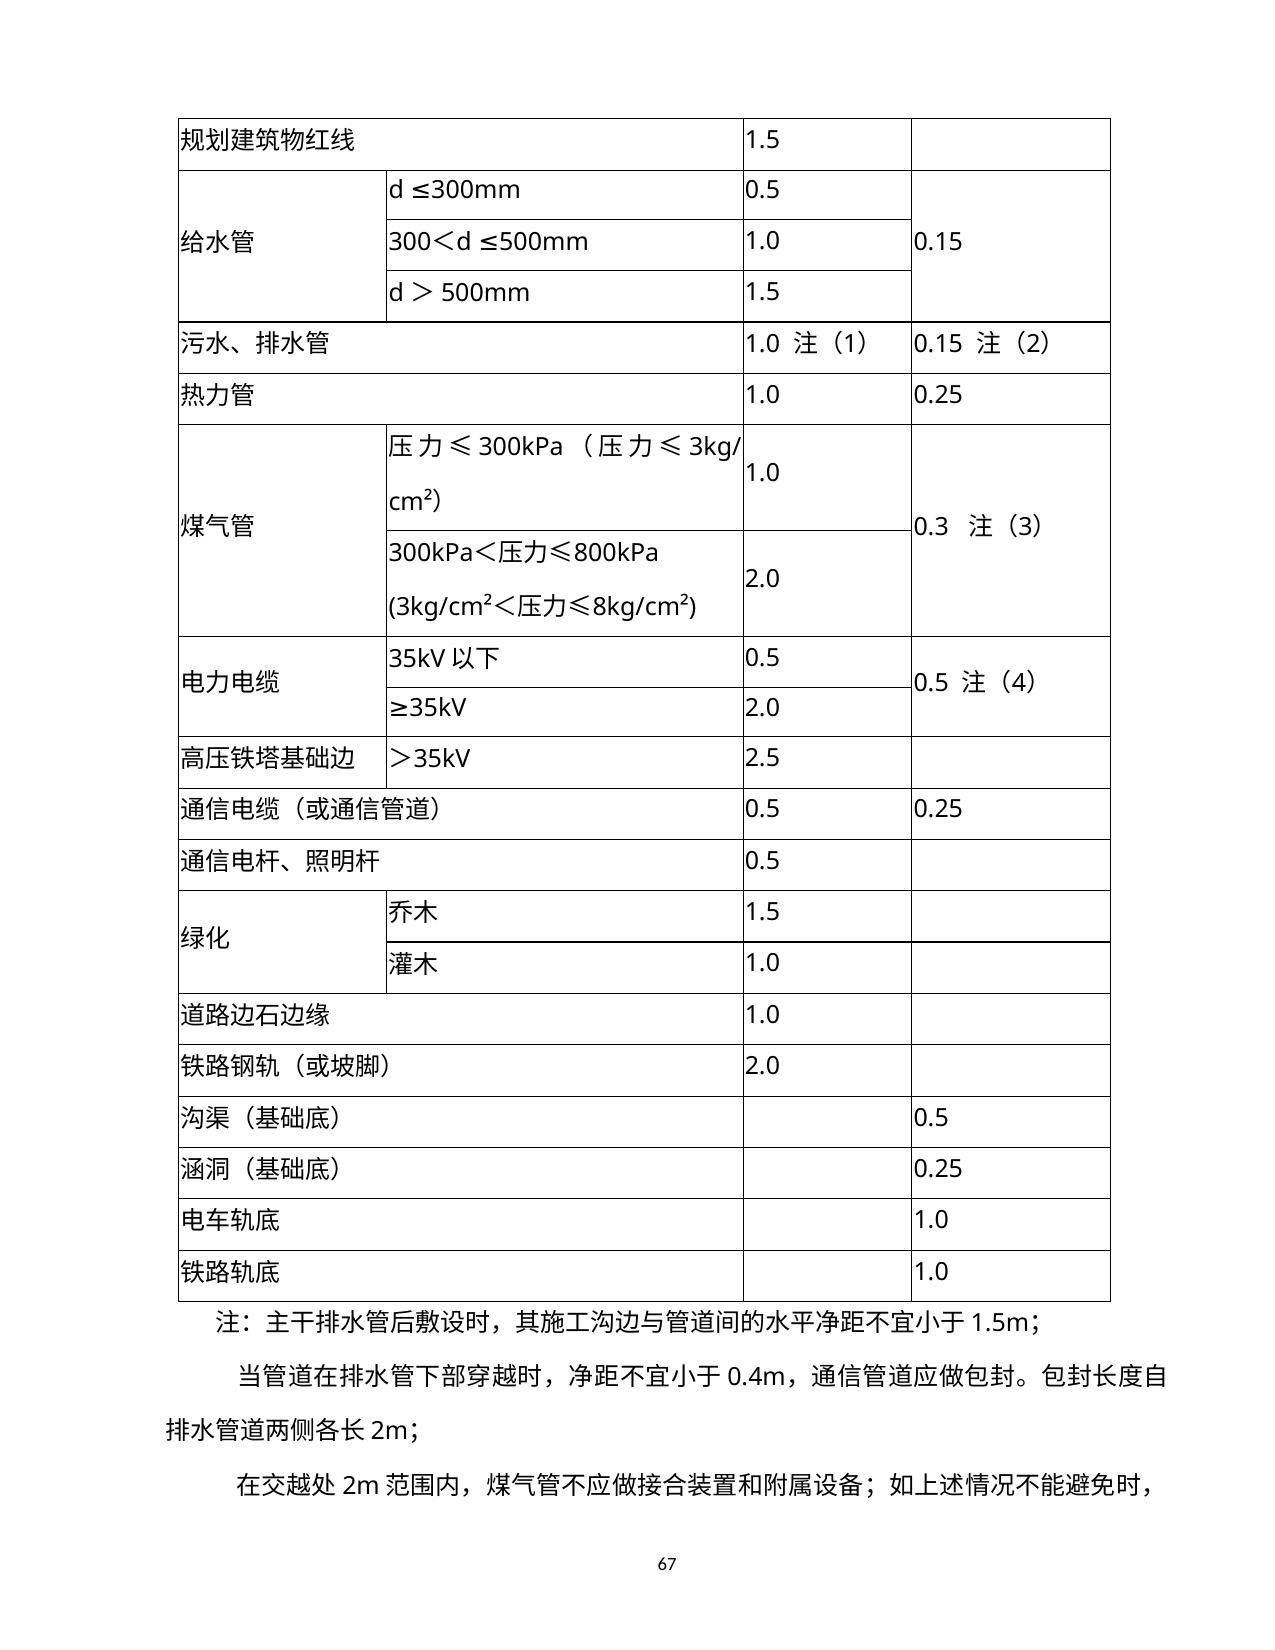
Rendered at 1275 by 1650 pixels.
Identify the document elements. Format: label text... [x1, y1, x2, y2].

table_cell 铁路轨底 [179, 1251, 743, 1301]
table_cell 1.0 [744, 220, 911, 270]
text 当管道在排水管下部穿越时，净距不宜小于0.4m，通信管道应做包封。包封长度自排水管道两侧各长2m； [165, 1356, 1169, 1447]
table_cell d ＞ 500mm [387, 271, 743, 321]
table_cell d ≤300mm [387, 171, 743, 219]
table_cell 绿化 [179, 891, 386, 993]
table_cell 沟渠（基础底） [179, 1097, 743, 1147]
table_cell [912, 994, 1110, 1044]
table_cell 铁路钢轨（或坡脚） [179, 1045, 743, 1096]
table_cell 300kPa＜压力≤800kPa (3kg/cm²＜压力≤8kg/cm²) [387, 531, 743, 636]
table_cell 1.0 注（1） [744, 323, 911, 373]
table_cell 涵洞（基础底） [179, 1148, 743, 1198]
table_cell ≥35kV [387, 688, 743, 736]
table_cell 0.15 注（2） [912, 323, 1110, 373]
table_cell 乔木 [387, 891, 743, 941]
table_cell 2.5 [744, 737, 911, 787]
table_cell [744, 1251, 911, 1301]
table_cell 0.5 [744, 840, 911, 890]
table_cell 1.0 [744, 374, 911, 424]
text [165, 1465, 1169, 1501]
table_cell 0.5 [744, 637, 911, 687]
table_cell 2.0 [744, 531, 911, 636]
table_cell ＞35kV [387, 737, 743, 787]
table_cell 300＜d ≤500mm [387, 220, 743, 270]
table_cell [744, 1148, 911, 1198]
text 注：主干排水管后敷设时，其施工沟边与管道间的水平净距不宜小于1.5m； [165, 1302, 1169, 1338]
table_cell 0.25 [912, 789, 1110, 839]
table_cell [912, 891, 1110, 941]
table_cell 1.5 [744, 271, 911, 321]
table_cell 电车轨底 [179, 1199, 743, 1249]
table_cell 压力≤300kPa（压力≤3kg/cm²） [387, 425, 743, 530]
table_cell 热力管 [179, 374, 743, 424]
table_cell 1.0 [744, 943, 911, 993]
table_cell 2.0 [744, 1045, 911, 1096]
table_cell 0.25 [912, 374, 1110, 424]
table_cell [912, 943, 1110, 993]
table_cell 1.0 [912, 1199, 1110, 1249]
table_cell 0.3 注（3） [912, 425, 1110, 636]
table_cell 0.5 注（4） [912, 637, 1110, 736]
table_cell 通信电杆、照明杆 [179, 840, 743, 890]
table_cell 0.15 [912, 171, 1110, 321]
table_cell 1.5 [744, 891, 911, 941]
table_cell [912, 119, 1110, 169]
table_cell [912, 737, 1110, 787]
table_cell 0.25 [912, 1148, 1110, 1198]
table_cell 0.5 [744, 789, 911, 839]
table_cell 1.0 [744, 994, 911, 1044]
table_cell 电力电缆 [179, 637, 386, 736]
table_cell [912, 1045, 1110, 1096]
table_cell [912, 840, 1110, 890]
table_cell 35kV以下 [387, 637, 743, 687]
table_cell 高压铁塔基础边 [179, 737, 386, 787]
table_cell 1.0 [912, 1251, 1110, 1301]
table_cell [744, 1199, 911, 1249]
table_cell 给水管 [179, 171, 386, 321]
table_cell 0.5 [744, 171, 911, 219]
table_cell 0.5 [912, 1097, 1110, 1147]
table_cell 2.0 [744, 688, 911, 736]
table_cell 灌木 [387, 943, 743, 993]
table_cell 规划建筑物红线 [179, 119, 743, 169]
table_cell [744, 1097, 911, 1147]
table_cell 煤气管 [179, 425, 386, 636]
table_cell 道路边石边缘 [179, 994, 743, 1044]
table_cell 通信电缆（或通信管道） [179, 789, 743, 839]
table_cell 污水、排水管 [179, 323, 743, 373]
table_cell 1.0 [744, 425, 911, 530]
table_cell 1.5 [744, 119, 911, 169]
